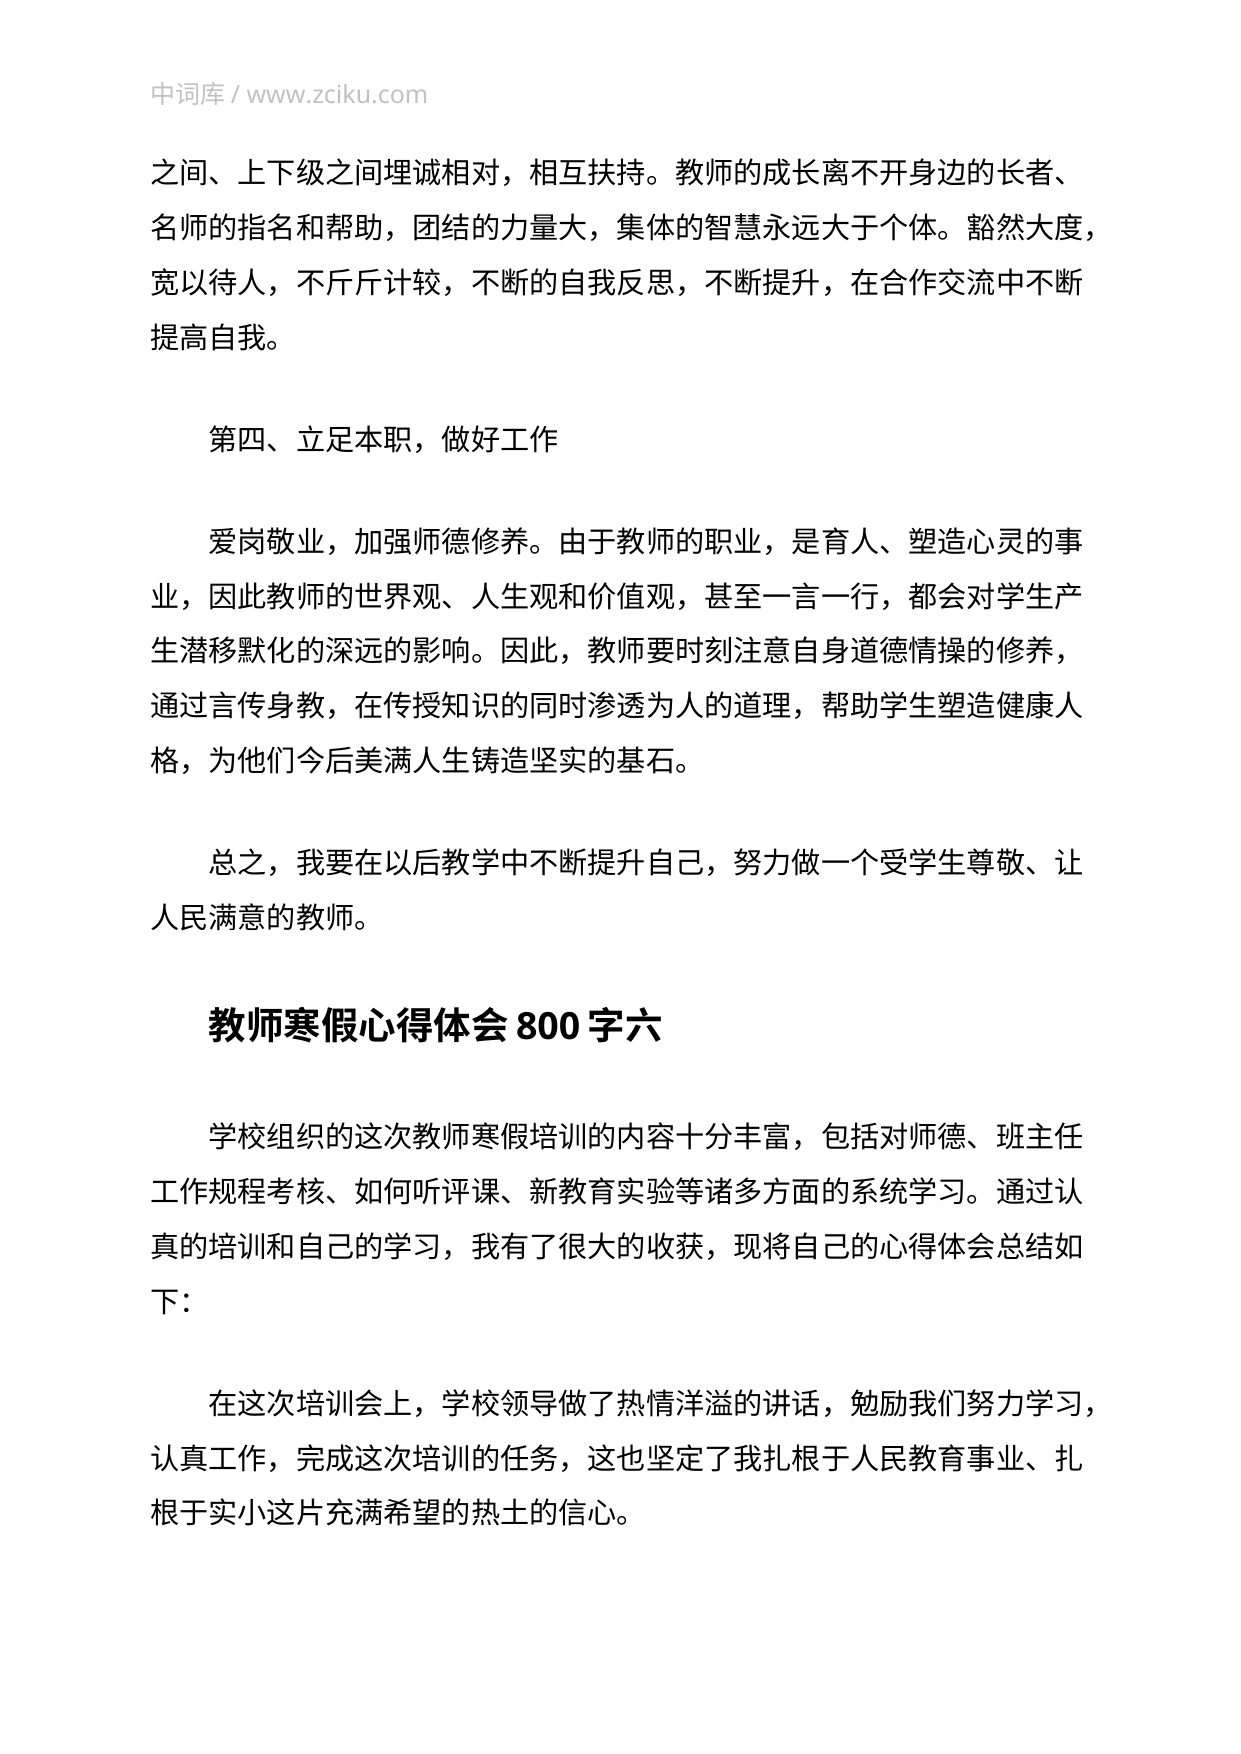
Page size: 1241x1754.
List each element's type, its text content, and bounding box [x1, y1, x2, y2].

text 第四、立足本职，做好工作 [150, 416, 1090, 459]
text 教师寒假心得体会800字六 [150, 996, 1090, 1051]
text 总之，我要在以后教学中不断提升自己，努力做一个受学生尊敬、让人民满意的教师。 [150, 839, 1090, 937]
text 在这次培训会上，学校领导做了热情洋溢的讲话，勉励我们努力学习，认真工作，完成这次培训的任务，这也坚定了我扎根于人民教育事业、扎根于实小这片充满希望的热土的信心。 [150, 1380, 1090, 1532]
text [150, 150, 1090, 357]
text 学校组织的这次教师寒假培训的内容十分丰富，包括对师德、班主任工作规程考核、如何听评课、新教育实验等诸多方面的系统学习。通过认真的培训和自己的学习，我有了很大的收获，现将自己的心得体会总结如下： [150, 1114, 1090, 1321]
text 爱岗敬业，加强师德修养。由于教师的职业，是育人、塑造心灵的事业，因此教师的世界观、人生观和价值观，甚至一言一行，都会对学生产生潜移默化的深远的影响。因此，教师要时刻注意自身道德情操的修养，通过言传身教，在传授知识的同时渗透为人的道理，帮助学生塑造健康人格，为他们今后美满人生铸造坚实的基石。 [150, 518, 1090, 780]
